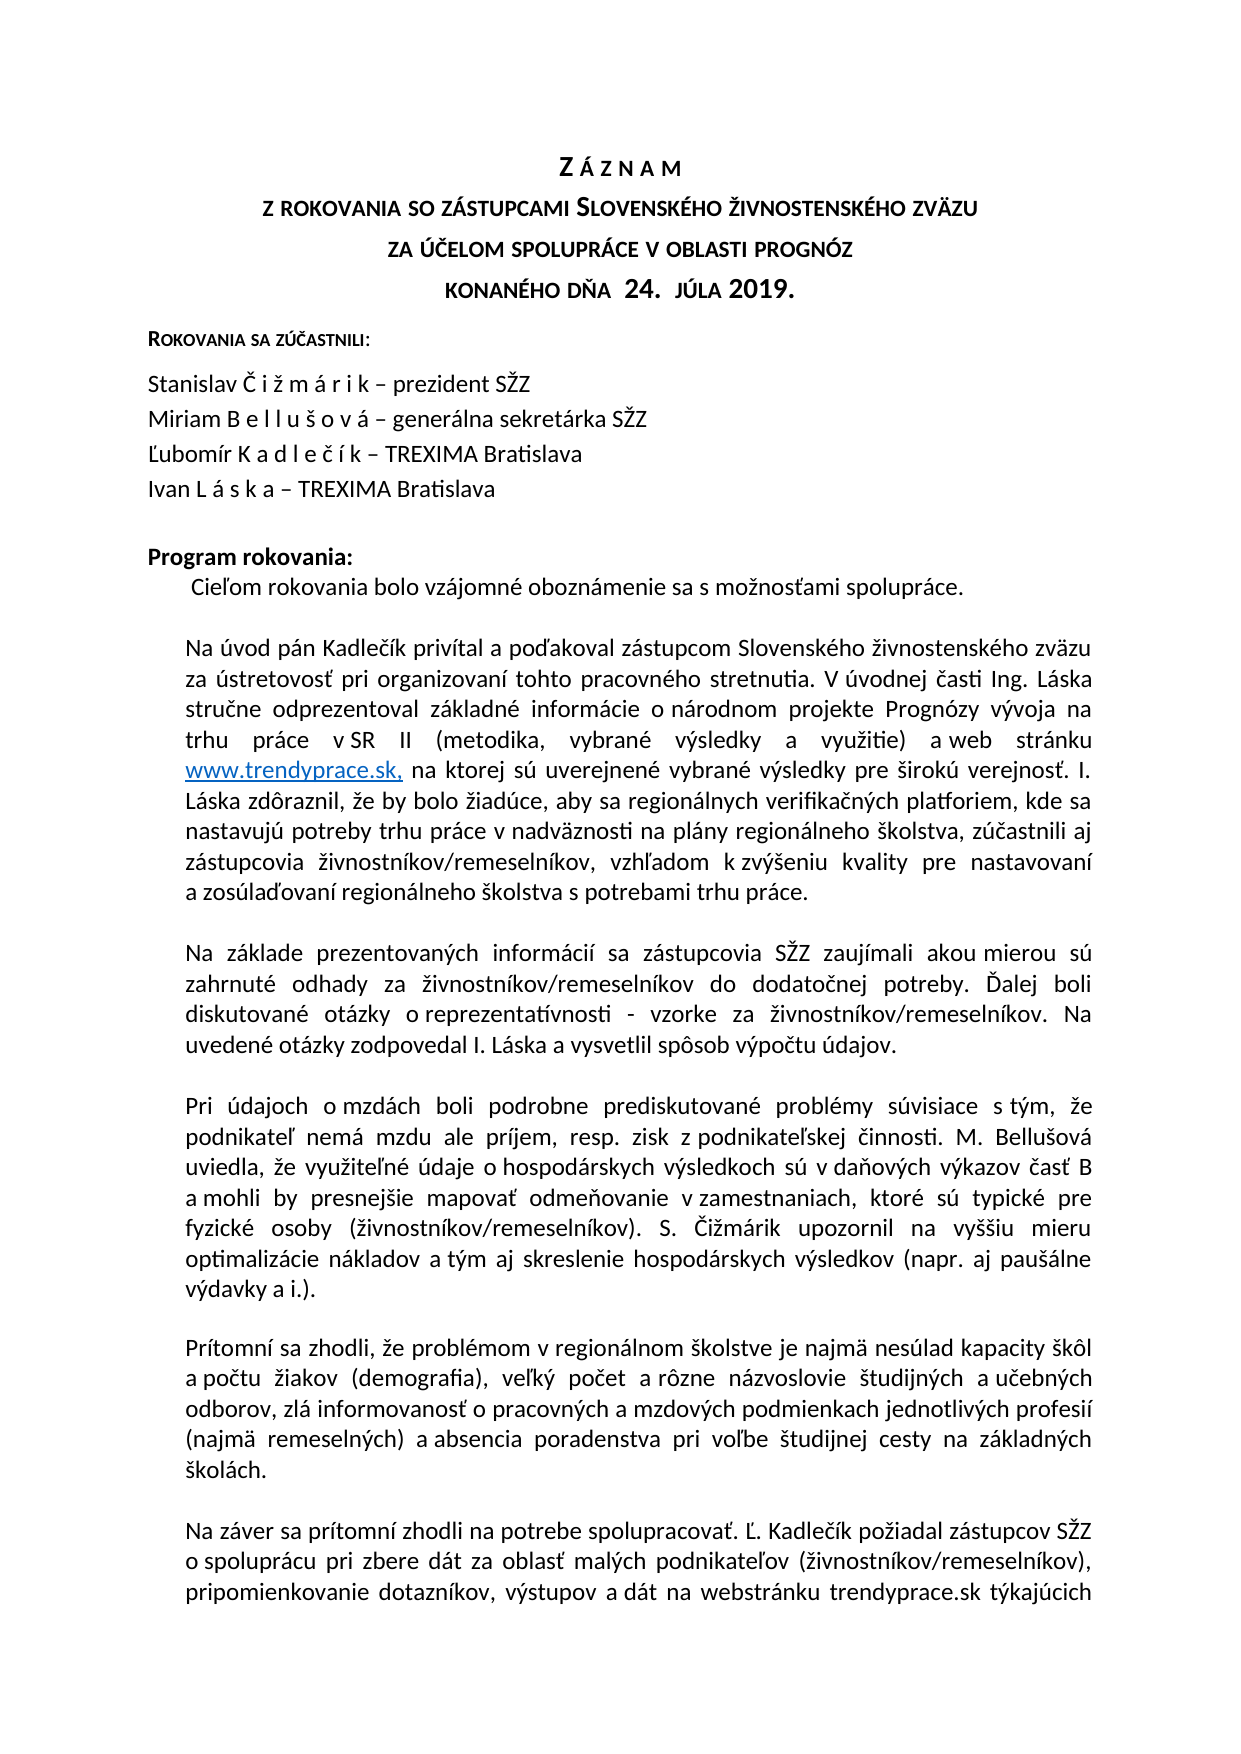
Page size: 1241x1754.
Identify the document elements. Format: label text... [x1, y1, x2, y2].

text Na úvod pán Kadlečík privítal a poďakoval zástupcom Slovenského živnostenského zväzu za ústretovosť pri organizovaní tohto pracovného stretnutia. V úvodnej časti Ing. Láska stručne odprezentoval základné informácie o národnom projekte Prognózy vývoja na trhu práce v SR II (metodika, vybrané výsledky a využitie) a web stránku www.trendyprace.sk, na ktorej sú uverejnené vybrané výsledky pre širokú verejnosť. I. Láska zdôraznil, že by bolo žiadúce, aby sa regionálnych verifikačných platforiem, kde sa nastavujú potreby trhu práce v nadväznosti na plány regionálneho školstva, zúčastnili aj zástupcovia živnostníkov/remeselníkov, vzhľadom k zvýšeniu kvality pre nastavovaní a zosúlaďovaní regionálneho školstva s potrebami trhu práce. [185, 632, 1093, 907]
text z rokovania so zástupcami Slovenského živnostenského zväzu [148, 188, 1093, 224]
text za účelom spolupráce v oblasti prognóz [148, 229, 1093, 265]
text Prítomní sa zhodli, že problémom v regionálnom školstve je najmä nesúlad kapacity škôl a počtu žiakov (demografia), veľký počet a rôzne názvoslovie študijných a učebných odborov, zlá informovanosť o pracovných a mzdových podmienkach jednotlivých profesií (najmä remeselných) a absencia poradenstva pri voľbe študijnej cesty na základných školách. [185, 1332, 1093, 1484]
text Program rokovania: [148, 541, 1093, 571]
text konaného dňa 24. júla 2019. [148, 270, 1093, 306]
text Na základe prezentovaných informácií sa zástupcovia SŽZ zaujímali akou mierou sú zahrnuté odhady za živnostníkov/remeselníkov do dodatočnej potreby. Ďalej boli diskutované otázky o reprezentatívnosti - vzorke za živnostníkov/remeselníkov. Na uvedené otázky zodpovedal I. Láska a vysvetlil spôsob výpočtu údajov. [185, 937, 1093, 1059]
title Z á z n a m [148, 148, 1093, 183]
text Pri údajoch o mzdách boli podrobne prediskutované problémy súvisiace s tým, že podnikateľ nemá mzdu ale príjem, resp. zisk z podnikateľskej činnosti. M. Bellušová uviedla, že využiteľné údaje o hospodárskych výsledkoch sú v daňových výkazov časť B a mohli by presnejšie mapovať odmeňovanie v zamestnaniach, ktoré sú typické pre fyzické osoby (živnostníkov/remeselníkov). S. Čižmárik upozornil na vyššiu mieru optimalizácie nákladov a tým aj skreslenie hospodárskych výsledkov (napr. aj paušálne výdavky a i.). [185, 1090, 1093, 1304]
text Miriam B e l l u š o v á – generálna sekretárka SŽZ [148, 403, 1093, 434]
subtitle Rokovania sa zúčastnili: [148, 324, 1093, 352]
text Ľubomír K a d l e č í k – TREXIMA Bratislava [148, 438, 1093, 469]
text Cieľom rokovania bolo vzájomné oboznámenie sa s možnosťami spolupráce. [185, 571, 1093, 602]
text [185, 1515, 1093, 1606]
text Stanislav Č i ž m á r i k – prezident SŽZ [148, 368, 1093, 399]
text Ivan L á s k a – TREXIMA Bratislava [148, 473, 1093, 504]
